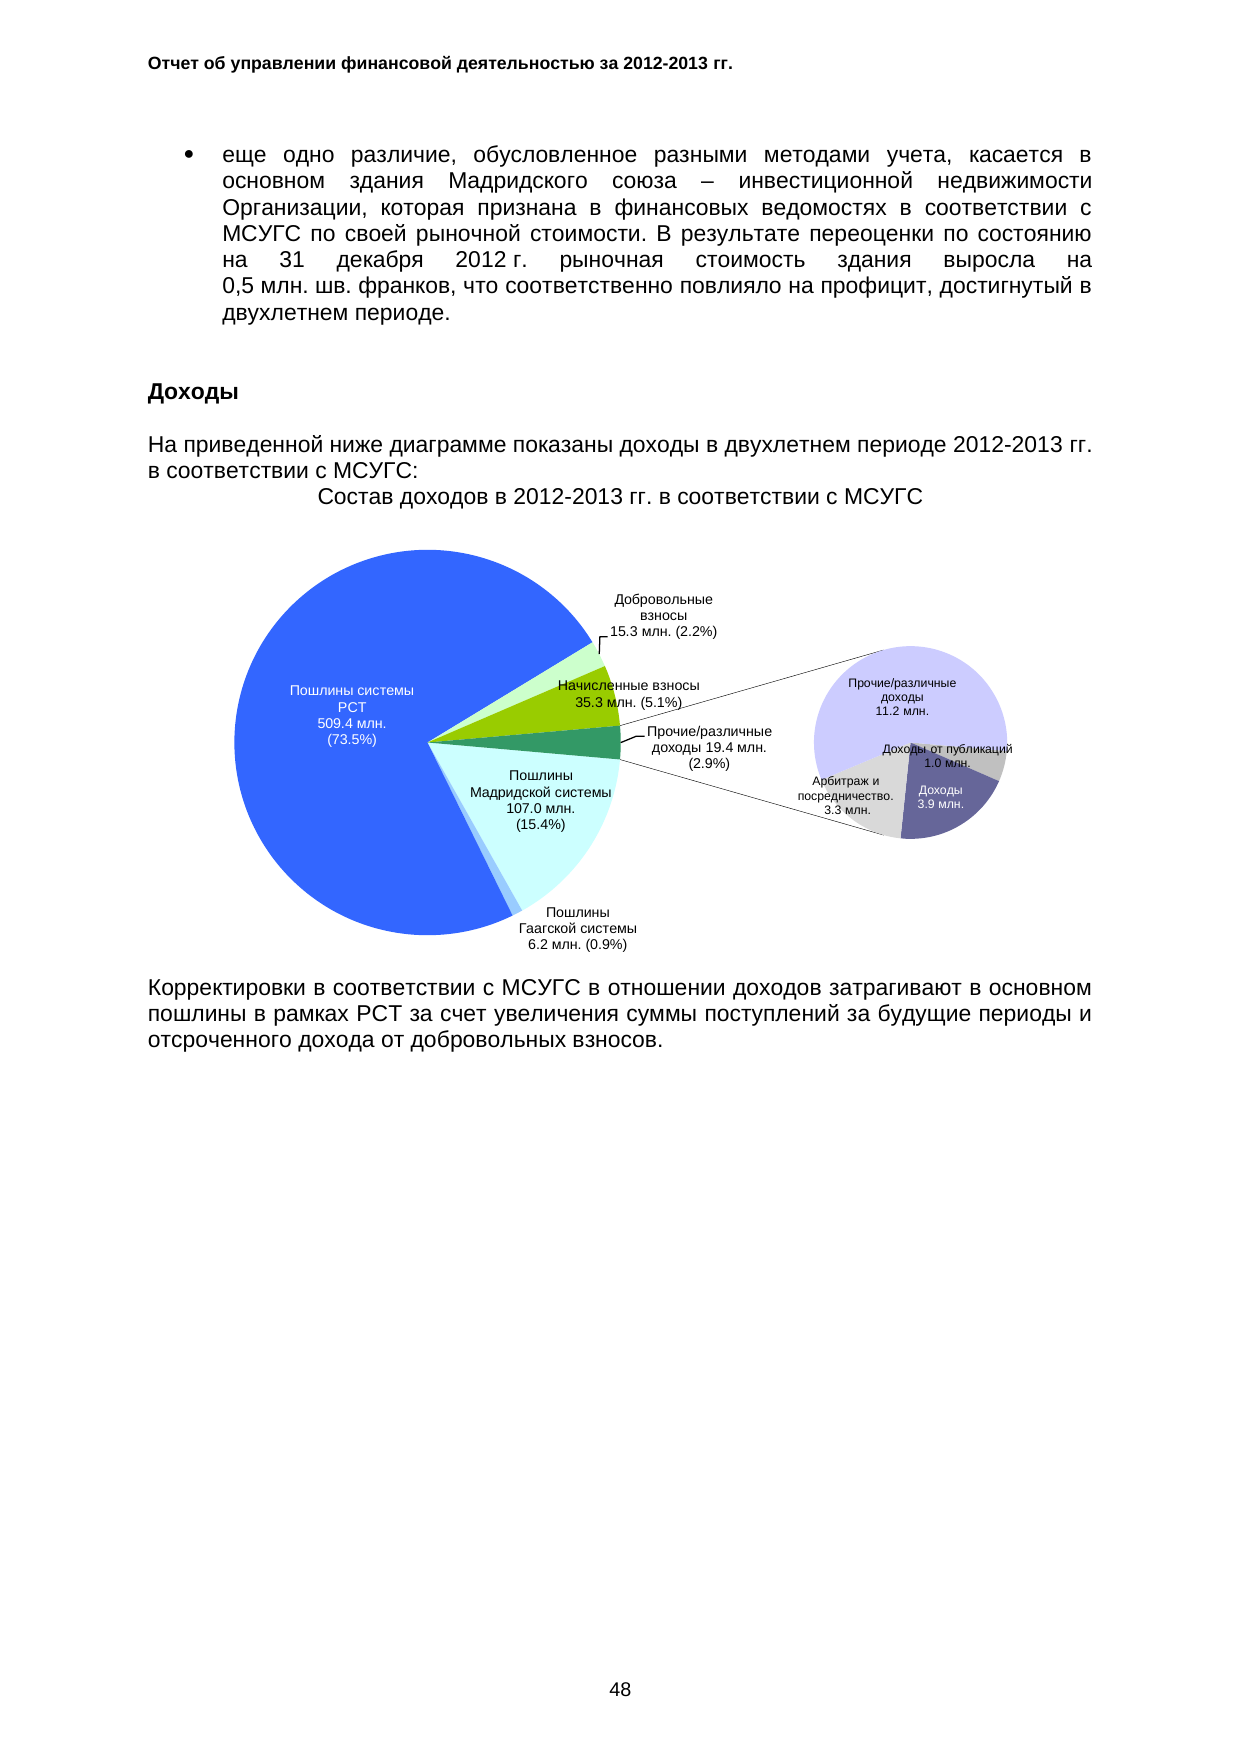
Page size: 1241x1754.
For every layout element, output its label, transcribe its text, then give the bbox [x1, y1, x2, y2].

text Корректировки в соответствии с МСУГС в отношении доходов затрагивают в основном пошлины в рамках PCT за счет увеличения суммы поступлений за будущие периоды и отсроченного дохода от добровольных взносов. [148, 974, 1092, 1053]
list еще одно различие, обусловленное разными методами учета, касается в основном здания Мадридского союза – инвестиционной недвижимости Организации, которая признана в финансовых ведомостях в соответствии с МСУГС по своей рыночной стоимости. В результате переоценки по состоянию на 31 декабря 2012 г. рыночная стоимость здания выросла на 0,5 млн. шв. франков, что соответственно повлияло на профицит, достигнутый в двухлетнем периоде. [185, 141, 1092, 325]
text Доходы [148, 378, 1092, 404]
text Состав доходов в 2012-2013 гг. в соответствии с МСУГС [148, 483, 1092, 510]
text На приведенной ниже диаграмме показаны доходы в двухлетнем периоде 2012-2013 гг. в соответствии с МСУГС: [148, 431, 1092, 483]
